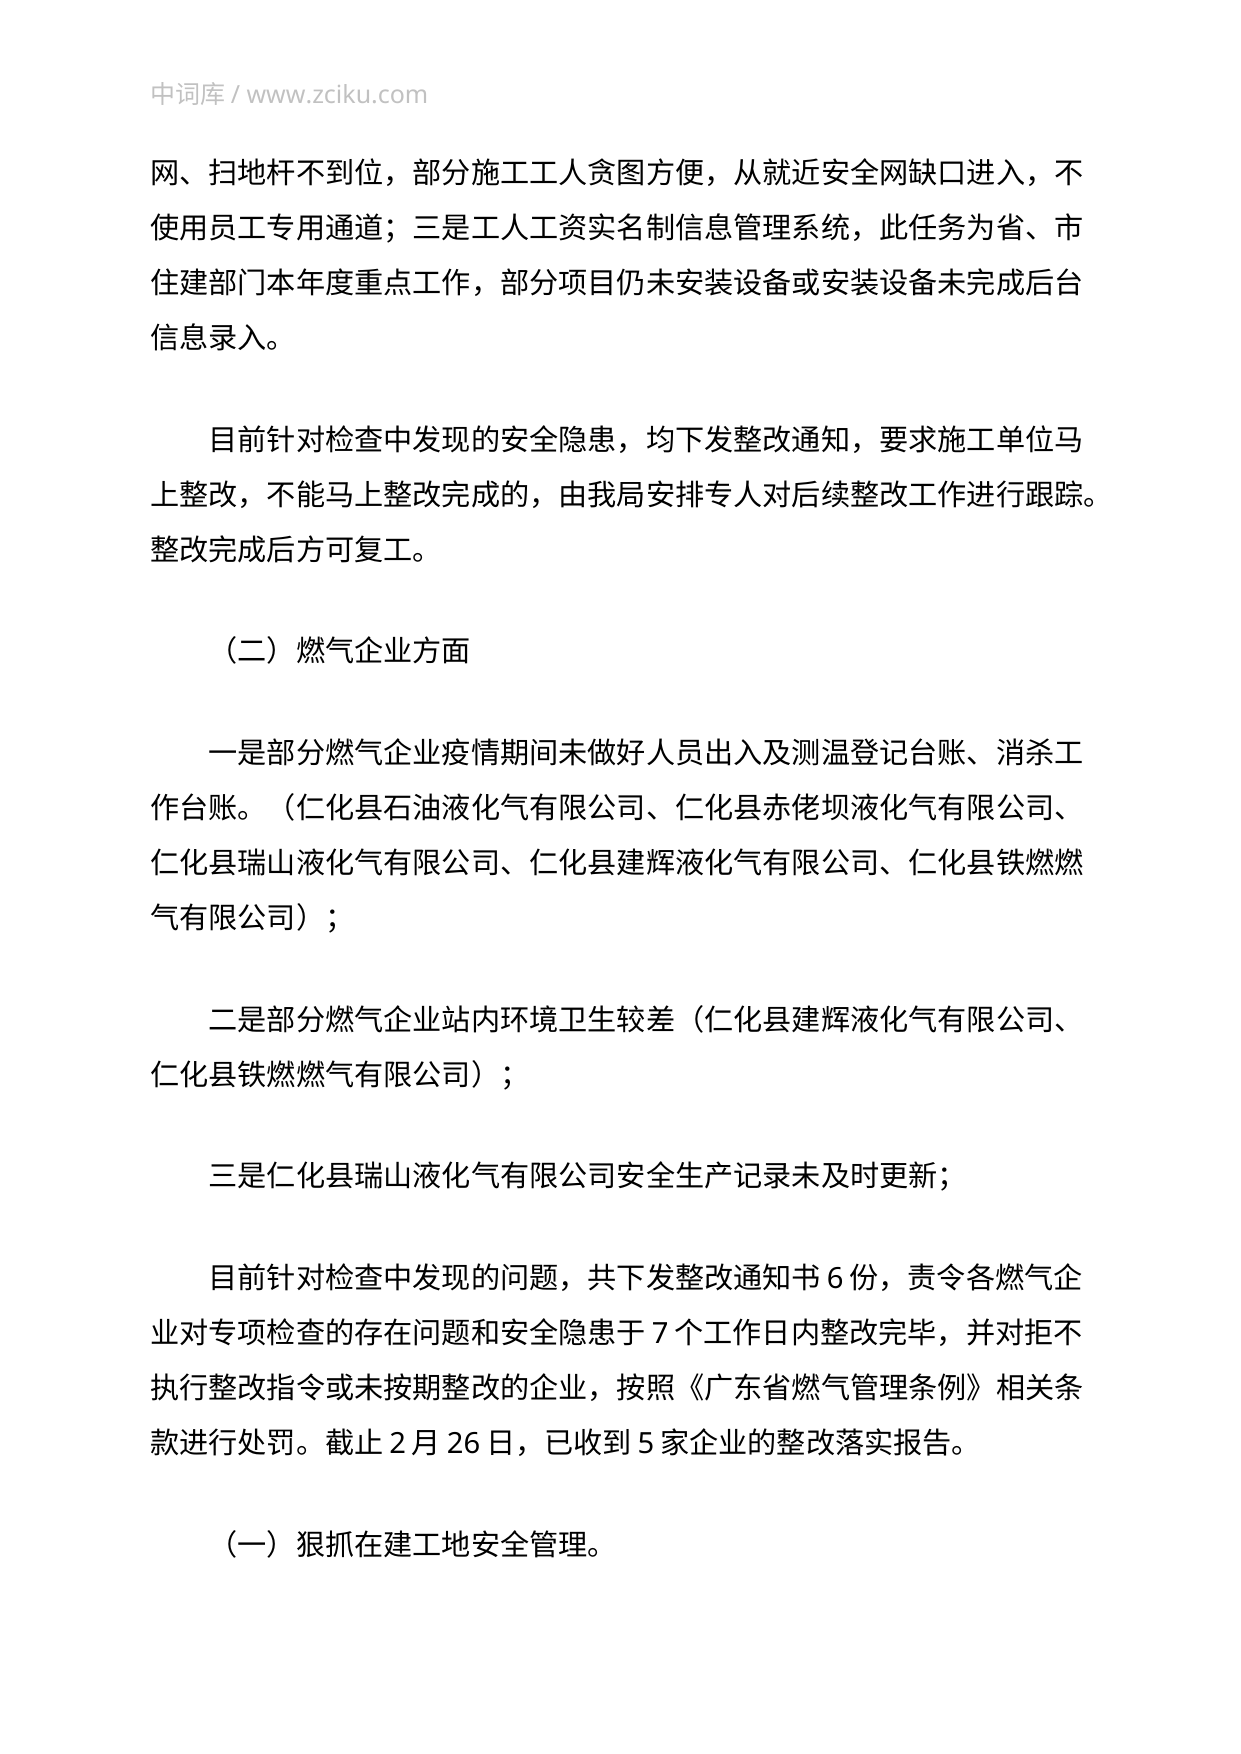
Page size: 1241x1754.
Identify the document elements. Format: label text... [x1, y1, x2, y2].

text （一）狠抓在建工地安全管理。 [150, 1522, 1090, 1564]
text 三是仁化县瑞山液化气有限公司安全生产记录未及时更新； [150, 1153, 1090, 1195]
text 一是部分燃气企业疫情期间未做好人员出入及测温登记台账、消杀工作台账。（仁化县石油液化气有限公司、仁化县赤佬坝液化气有限公司、仁化县瑞山液化气有限公司、仁化县建辉液化气有限公司、仁化县铁燃燃气有限公司）； [150, 730, 1090, 937]
text 目前针对检查中发现的问题，共下发整改通知书6份，责令各燃气企业对专项检查的存在问题和安全隐患于7个工作日内整改完毕，并对拒不执行整改指令或未按期整改的企业，按照《广东省燃气管理条例》相关条款进行处罚。截止2月26日，已收到5家企业的整改落实报告。 [150, 1255, 1090, 1462]
text （二）燃气企业方面 [150, 628, 1090, 670]
text 二是部分燃气企业站内环境卫生较差（仁化县建辉液化气有限公司、仁化县铁燃燃气有限公司）； [150, 996, 1090, 1093]
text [150, 150, 1090, 357]
text 目前针对检查中发现的安全隐患，均下发整改通知，要求施工单位马上整改，不能马上整改完成的，由我局安排专人对后续整改工作进行跟踪。整改完成后方可复工。 [150, 416, 1090, 568]
